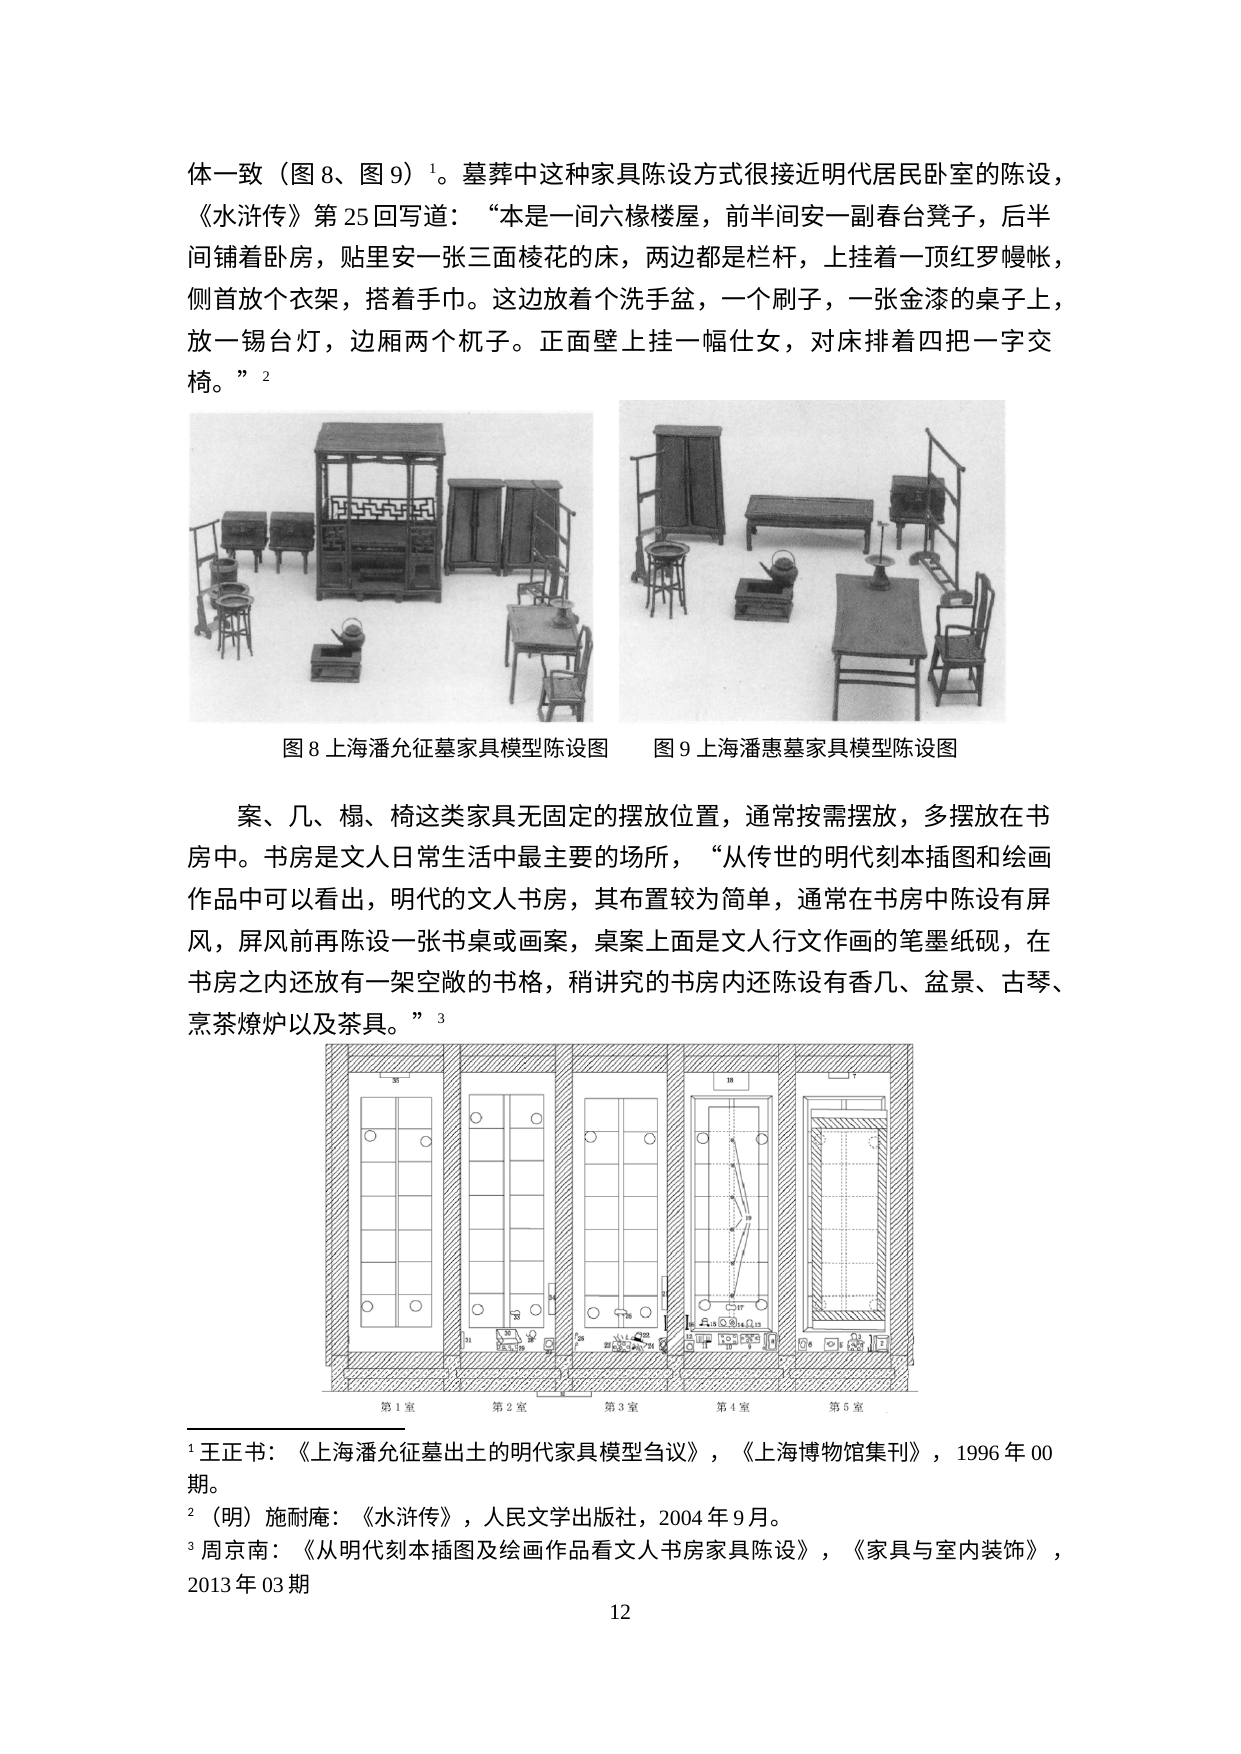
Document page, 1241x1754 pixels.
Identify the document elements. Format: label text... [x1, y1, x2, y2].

picture [321, 1041, 919, 1413]
text 案、几、榻、椅这类家具无固定的摆放位置，通常按需摆放，多摆放在书房中。书房是文人日常生活中最主要的场所，“从传世的明代刻本插图和绘画作品中可以看出，明代的文人书房，其布置较为简单，通常在书房中陈设有屏风，屏风前再陈设一张书桌或画案，桌案上面是文人行文作画的笔墨纸砚，在书房之内还放有一架空敞的书格，稍讲究的书房内还陈设有香几、盆景、古琴、烹茶燎炉以及茶具。” [187, 792, 1053, 1042]
picture [618, 400, 1007, 724]
text 图8 上海潘允征墓家具模型陈设图 图9 上海潘惠墓家具模型陈设图 [187, 723, 1053, 765]
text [187, 150, 1053, 400]
picture [187, 410, 594, 724]
